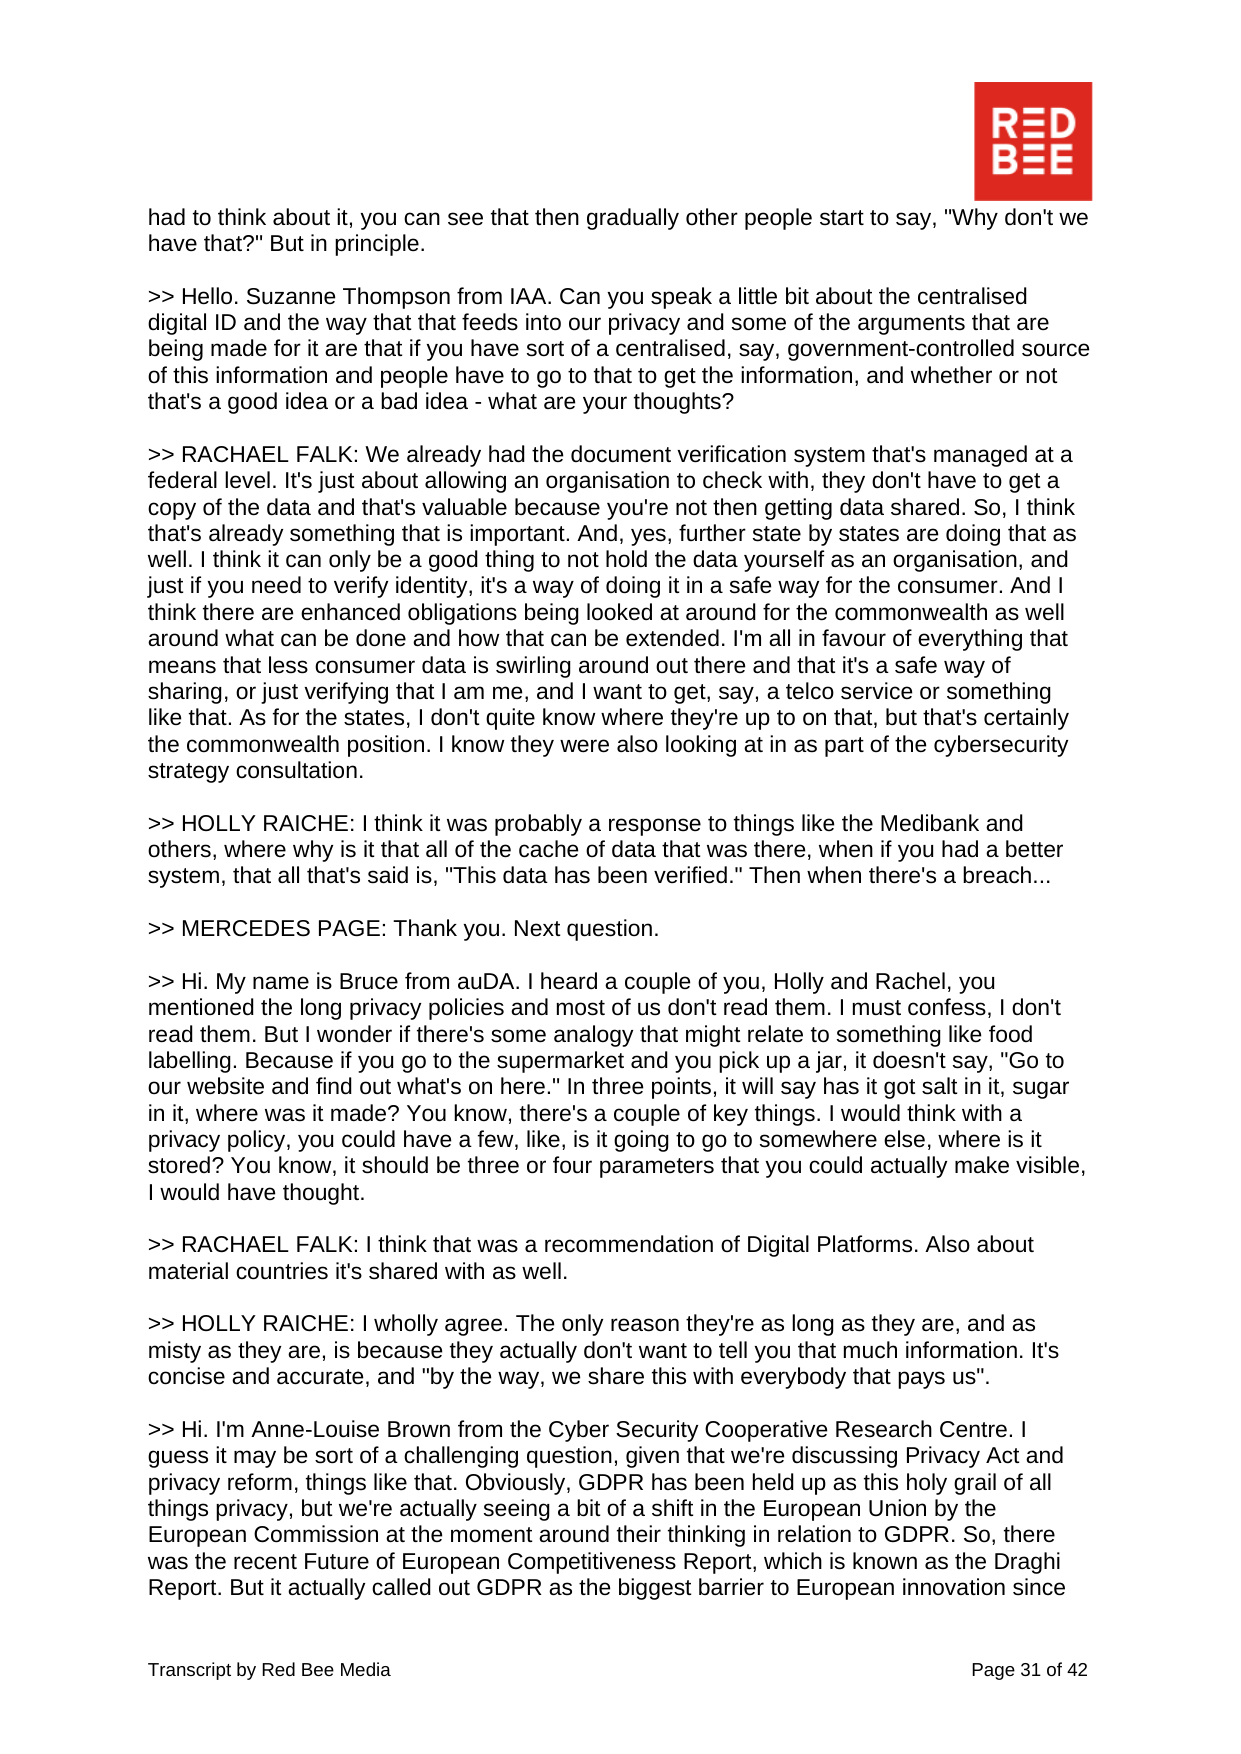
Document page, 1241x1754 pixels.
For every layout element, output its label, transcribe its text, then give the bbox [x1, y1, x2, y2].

text >> RACHAEL FALK: I think that was a recommendation of Digital Platforms. Also about material countries it's shared with as well. [148, 1231, 1092, 1284]
text >> MERCEDES PAGE: Thank you. Next question. [148, 915, 1092, 941]
picture [974, 82, 1093, 201]
text >> HOLLY RAICHE: I think it was probably a response to things like the Medibank and others, where why is it that all of the cache of data that was there, when if you had a better system, that all that's said is, "This data has been verified." Then when there's a breach... [148, 810, 1092, 889]
text >> Hi. My name is Bruce from auDA. I heard a couple of you, Holly and Rachel, you mentioned the long privacy policies and most of us don't read them. I must confess, I don't read them. But I wonder if there's some analogy that might relate to something like food labelling. Because if you go to the supermarket and you pick up a jar, it doesn't say, "Go to our website and find out what's on here." In three points, it will say has it got salt in it, sugar in it, where was it made? You know, there's a couple of key things. I would think with a privacy policy, you could have a few, like, is it going to go to somewhere else, where is it stored? You know, it should be three or four parameters that you could actually make visible, I would have thought. [148, 968, 1092, 1205]
text >> RACHAEL FALK: We already had the document verification system that's managed at a federal level. It's just about allowing an organisation to check with, they don't have to get a copy of the data and that's valuable because you're not then getting data shared. So, I think that's already something that is important. And, yes, further state by states are doing that as well. I think it can only be a good thing to not hold the data yourself as an organisation, and just if you need to verify identity, it's a way of doing it in a safe way for the consumer. And I think there are enhanced obligations being looked at around for the commonwealth as well around what can be done and how that can be extended. I'm all in favour of everything that means that less consumer data is swirling around out there and that it's a safe way of sharing, or just verifying that I am me, and I want to get, say, a telco service or something like that. As for the states, I don't quite know where they're up to on that, but that's certainly the commonwealth position. I know they were also looking at in as part of the cybersecurity strategy consultation. [148, 441, 1092, 783]
text >> Hello. Suzanne Thompson from IAA. Can you speak a little bit about the centralised digital ID and the way that that feeds into our privacy and some of the arguments that are being made for it are that if you have sort of a centralised, say, government-controlled source of this information and people have to go to that to get the information, and whether or not that's a good idea or a bad idea - what are your thoughts? [148, 283, 1092, 414]
text >> HOLLY RAICHE: I wholly agree. The only reason they're as long as they are, and as misty as they are, is because they actually don't want to tell you that much information. It's concise and accurate, and "by the way, we share this with everybody that pays us". [148, 1310, 1092, 1389]
